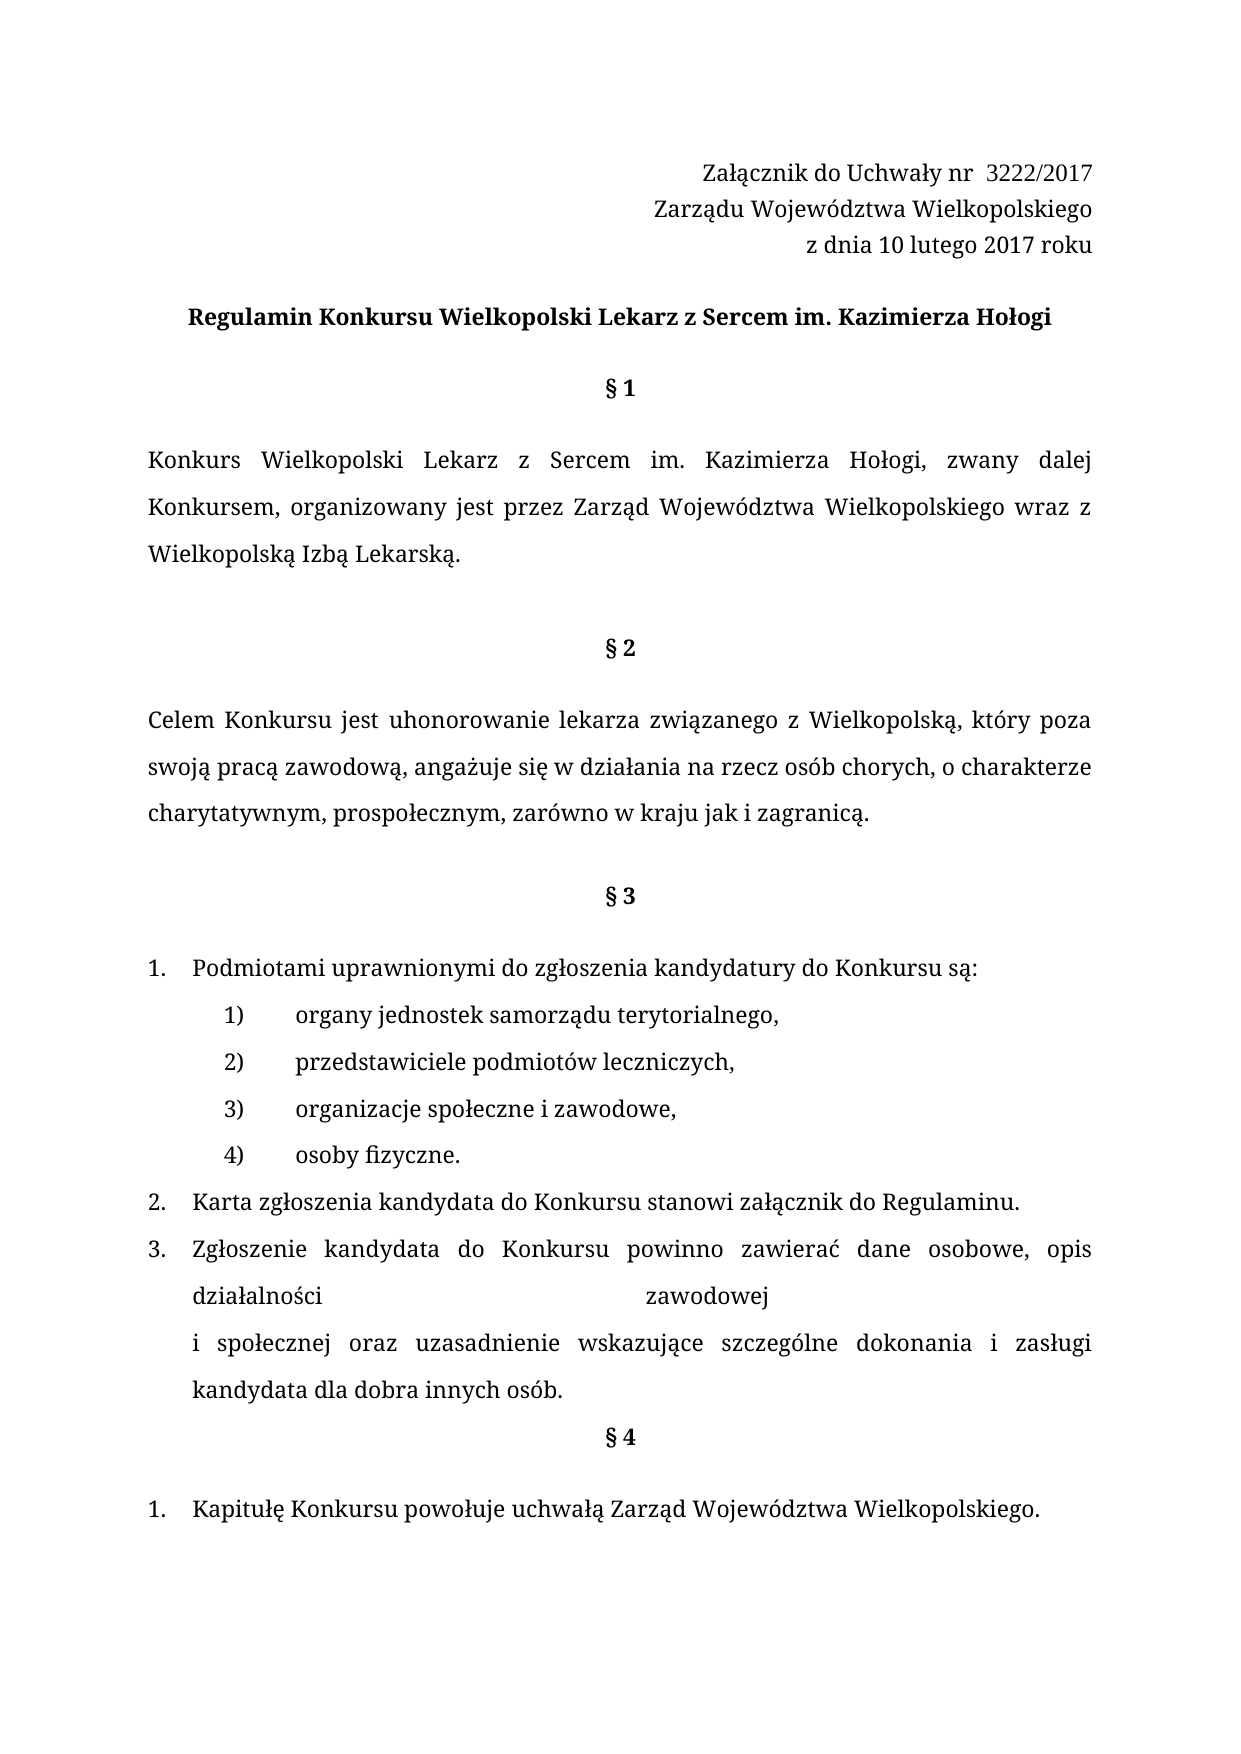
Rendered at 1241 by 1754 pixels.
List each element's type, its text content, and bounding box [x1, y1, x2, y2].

list organy jednostek samorządu terytorialnego, [221, 999, 1093, 1030]
text Konkurs Wielkopolski Lekarz z Sercem im. Kazimierza Hołogi, zwany dalej Konkursem, organizowany jest przez Zarząd Województwa Wielkopolskiego wraz z Wielkopolską Izbą Lekarską. [148, 444, 1093, 569]
text § 4 [148, 1421, 1093, 1452]
text § 3 [148, 880, 1093, 911]
list Podmiotami uprawnionymi do zgłoszenia kandydatury do Konkursu są: [148, 952, 1093, 983]
text § 1 [148, 372, 1093, 403]
list osoby fizyczne. [221, 1139, 1093, 1171]
list Karta zgłoszenia kandydata do Konkursu stanowi załącznik do Regulaminu. [148, 1186, 1093, 1218]
subtitle Zarządu Województwa Wielkopolskiego [148, 193, 1093, 224]
list Kapitułę Konkursu powołuje uchwałą Zarząd Województwa Wielkopolskiego. [148, 1493, 1093, 1524]
text Celem Konkursu jest uhonorowanie lekarza związanego z Wielkopolską, który poza swoją pracą zawodową, angażuje się w działania na rzecz osób chorych, o charakterze charytatywnym, prospołecznym, zarówno w kraju jak i zagranicą. [148, 703, 1093, 828]
subtitle Załącznik do Uchwały nr 3222/2017 [148, 157, 1093, 188]
subtitle z dnia 10 lutego 2017 roku [148, 228, 1093, 260]
list Zgłoszenie kandydata do Konkursu powinno zawierać dane osobowe, opis działalności zawodowej i społecznej oraz uzasadnienie wskazujące szczególne dokonania i zasługi kandydata dla dobra innych osób. [148, 1233, 1093, 1405]
text § 2 [148, 632, 1093, 663]
list przedstawiciele podmiotów leczniczych, [221, 1046, 1093, 1077]
text Regulamin Konkursu Wielkopolski Lekarz z Sercem im. Kazimierza Hołogi [148, 300, 1093, 332]
list organizacje społeczne i zawodowe, [221, 1093, 1093, 1124]
